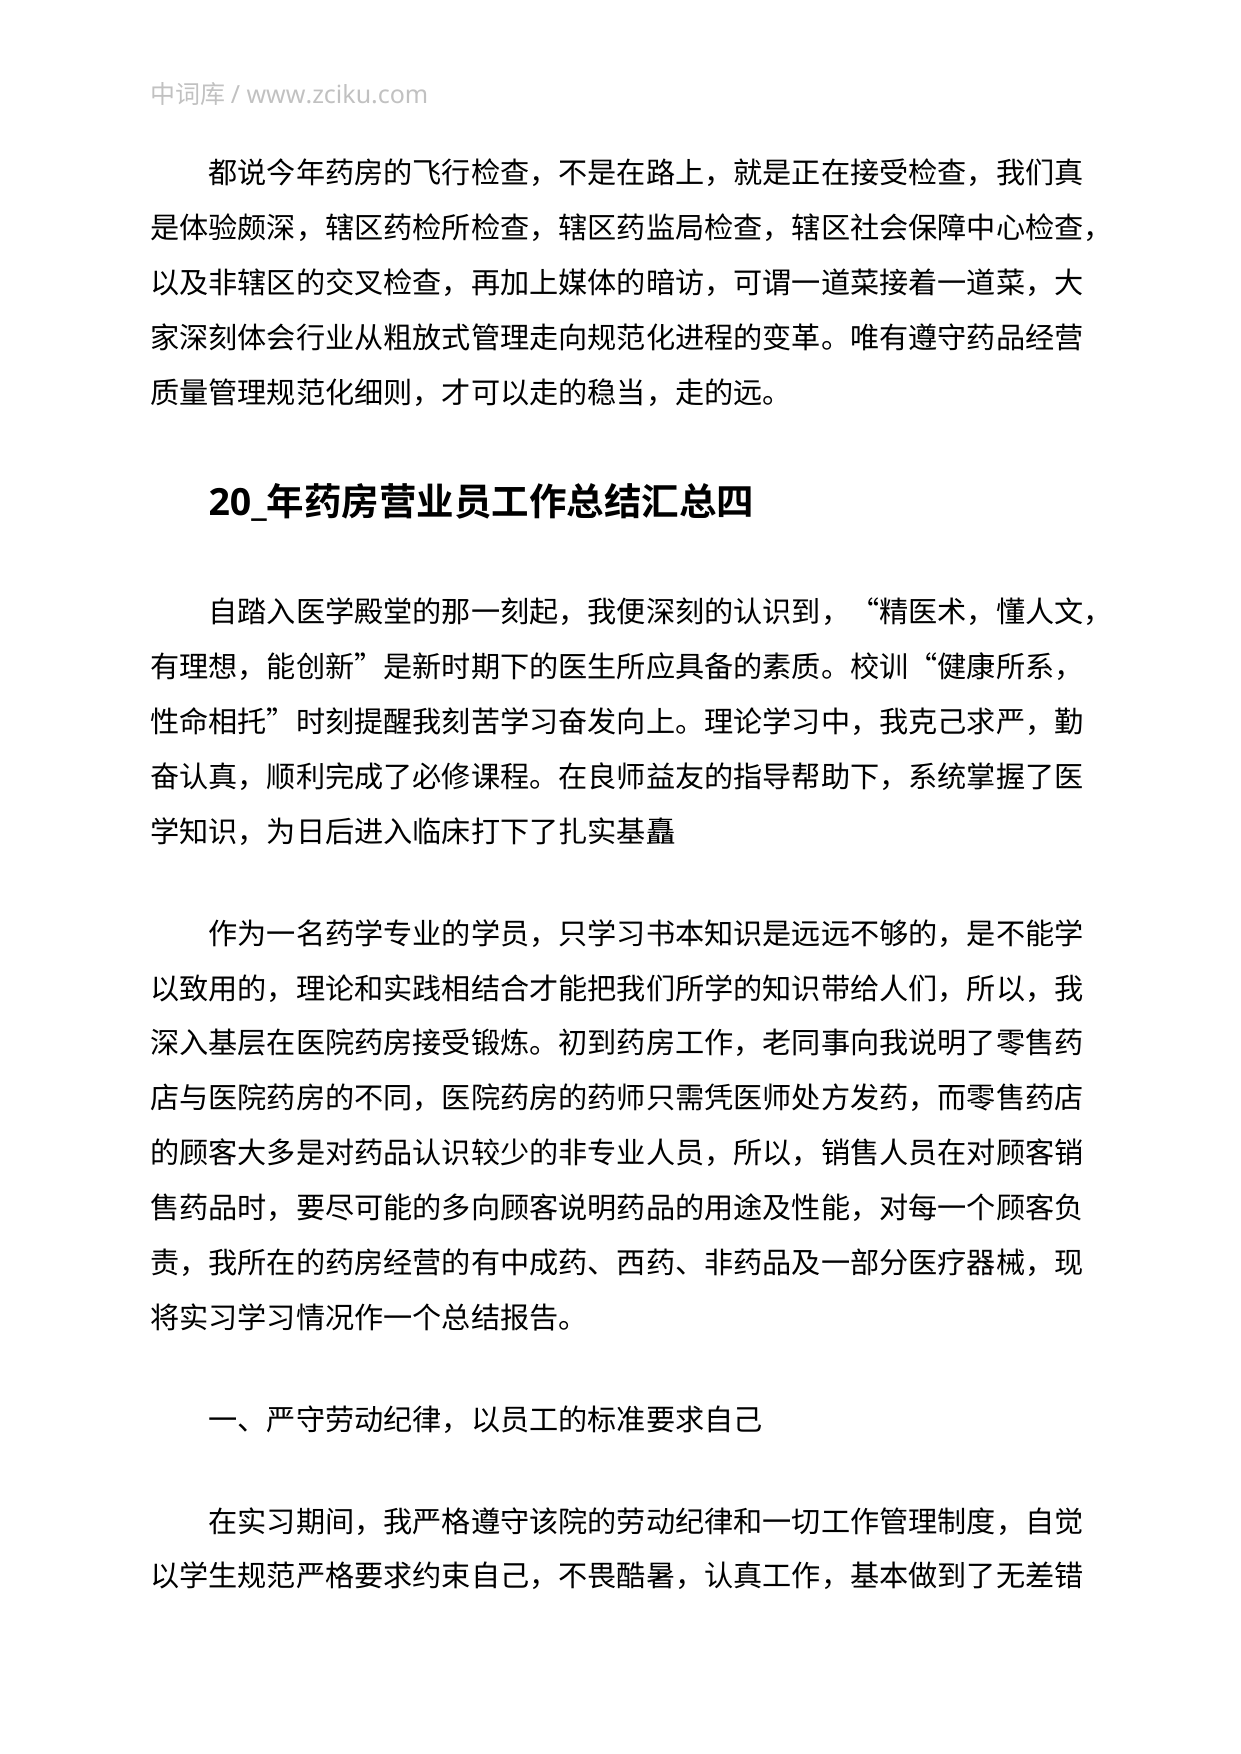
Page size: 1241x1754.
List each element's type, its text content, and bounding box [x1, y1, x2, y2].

text 一、严守劳动纪律，以员工的标准要求自己 [150, 1396, 1090, 1439]
text 都说今年药房的飞行检查，不是在路上，就是正在接受检查，我们真是体验颇深，辖区药检所检查，辖区药监局检查，辖区社会保障中心检查，以及非辖区的交叉检查，再加上媒体的暗访，可谓一道菜接着一道菜，大家深刻体会行业从粗放式管理走向规范化进程的变革。唯有遵守药品经营质量管理规范化细则，才可以走的稳当，走的远。 [150, 150, 1090, 412]
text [150, 1498, 1090, 1595]
text 20_年药房营业员工作总结汇总四 [150, 471, 1090, 526]
text 作为一名药学专业的学员，只学习书本知识是远远不够的，是不能学以致用的，理论和实践相结合才能把我们所学的知识带给人们，所以，我深入基层在医院药房接受锻炼。初到药房工作，老同事向我说明了零售药店与医院药房的不同，医院药房的药师只需凭医师处方发药，而零售药店的顾客大多是对药品认识较少的非专业人员，所以，销售人员在对顾客销售药品时，要尽可能的多向顾客说明药品的用途及性能，对每一个顾客负责，我所在的药房经营的有中成药、西药、非药品及一部分医疗器械，现将实习学习情况作一个总结报告。 [150, 910, 1090, 1337]
text 自踏入医学殿堂的那一刻起，我便深刻的认识到，“精医术，懂人文，有理想，能创新”是新时期下的医生所应具备的素质。校训“健康所系，性命相托”时刻提醒我刻苦学习奋发向上。理论学习中，我克己求严，勤奋认真，顺利完成了必修课程。在良师益友的指导帮助下，系统掌握了医学知识，为日后进入临床打下了扎实基矗 [150, 589, 1090, 851]
